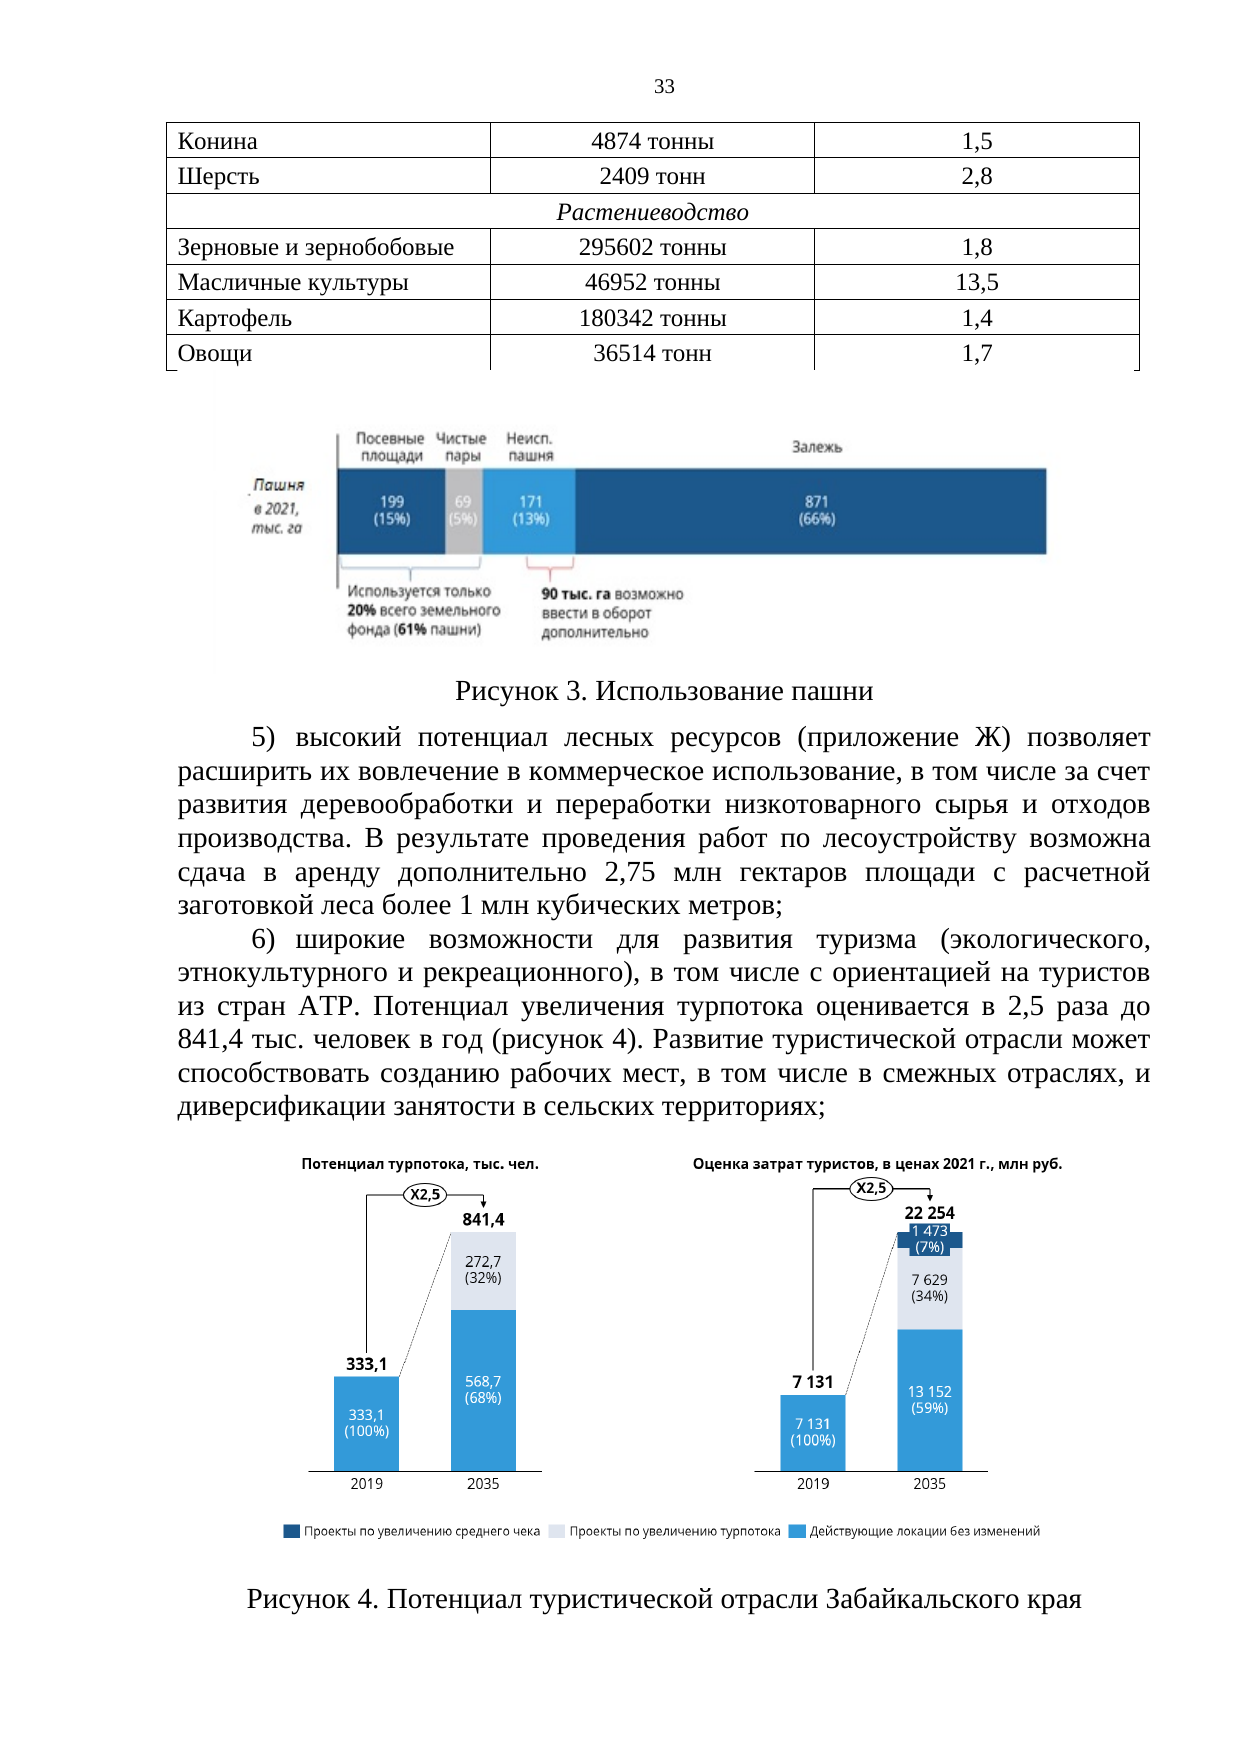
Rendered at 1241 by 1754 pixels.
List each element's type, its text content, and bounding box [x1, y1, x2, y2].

table_cell 180342 тонны [491, 300, 814, 334]
table_cell Зерновые и зернобобовые [167, 229, 490, 263]
table_cell Шерсть [167, 158, 490, 193]
table_cell 1,4 [815, 300, 1139, 334]
table_cell Овощи [167, 335, 490, 370]
table_cell 2,8 [815, 158, 1139, 193]
text Рисунок 3. Использование пашни [177, 673, 1152, 707]
table_cell 4874 тонны [491, 123, 814, 157]
table_cell 13,5 [815, 265, 1139, 299]
table_cell Растениеводство [167, 194, 1139, 228]
picture [177, 1122, 1152, 1562]
table_cell 1,8 [815, 229, 1139, 263]
table_cell 36514 тонн [491, 335, 814, 370]
table_cell 1,7 [815, 335, 1139, 370]
table_cell Конина [167, 123, 490, 157]
table_cell Масличные культуры [167, 265, 490, 299]
list широкие возможности для развития туризма (экологического, этнокультурного и рекреационного), в том числе с ориентацией на туристов из стран АТР. Потенциал увеличения турпотока оценивается в 2,5 раза до 841,4 тыс. человек в год (рисунок 4). Развитие туристической отрасли может способствовать созданию рабочих мест, в том числе в смежных отраслях, и диверсификации занятости в сельских территориях; [177, 921, 1152, 1122]
text Рисунок 4. Потенциал туристической отрасли Забайкальского края [177, 1581, 1152, 1614]
list высокий потенциал лесных ресурсов (приложение Ж) позволяет расширить их вовлечение в коммерческое использование, в том числе за счет развития деревообработки и переработки низкотоварного сырья и отходов производства. В результате проведения работ по лесоустройству возможна сдача в аренду дополнительно 2,75 млн гектаров площади с расчетной заготовкой леса более 1 млн кубических метров; [177, 719, 1152, 921]
table_cell Картофель [167, 300, 490, 334]
table_cell 1,5 [815, 123, 1139, 157]
table_cell 295602 тонны [491, 229, 814, 263]
table_cell 2409 тонн [491, 158, 814, 193]
picture [177, 370, 1134, 674]
table_cell 46952 тонны [491, 265, 814, 299]
